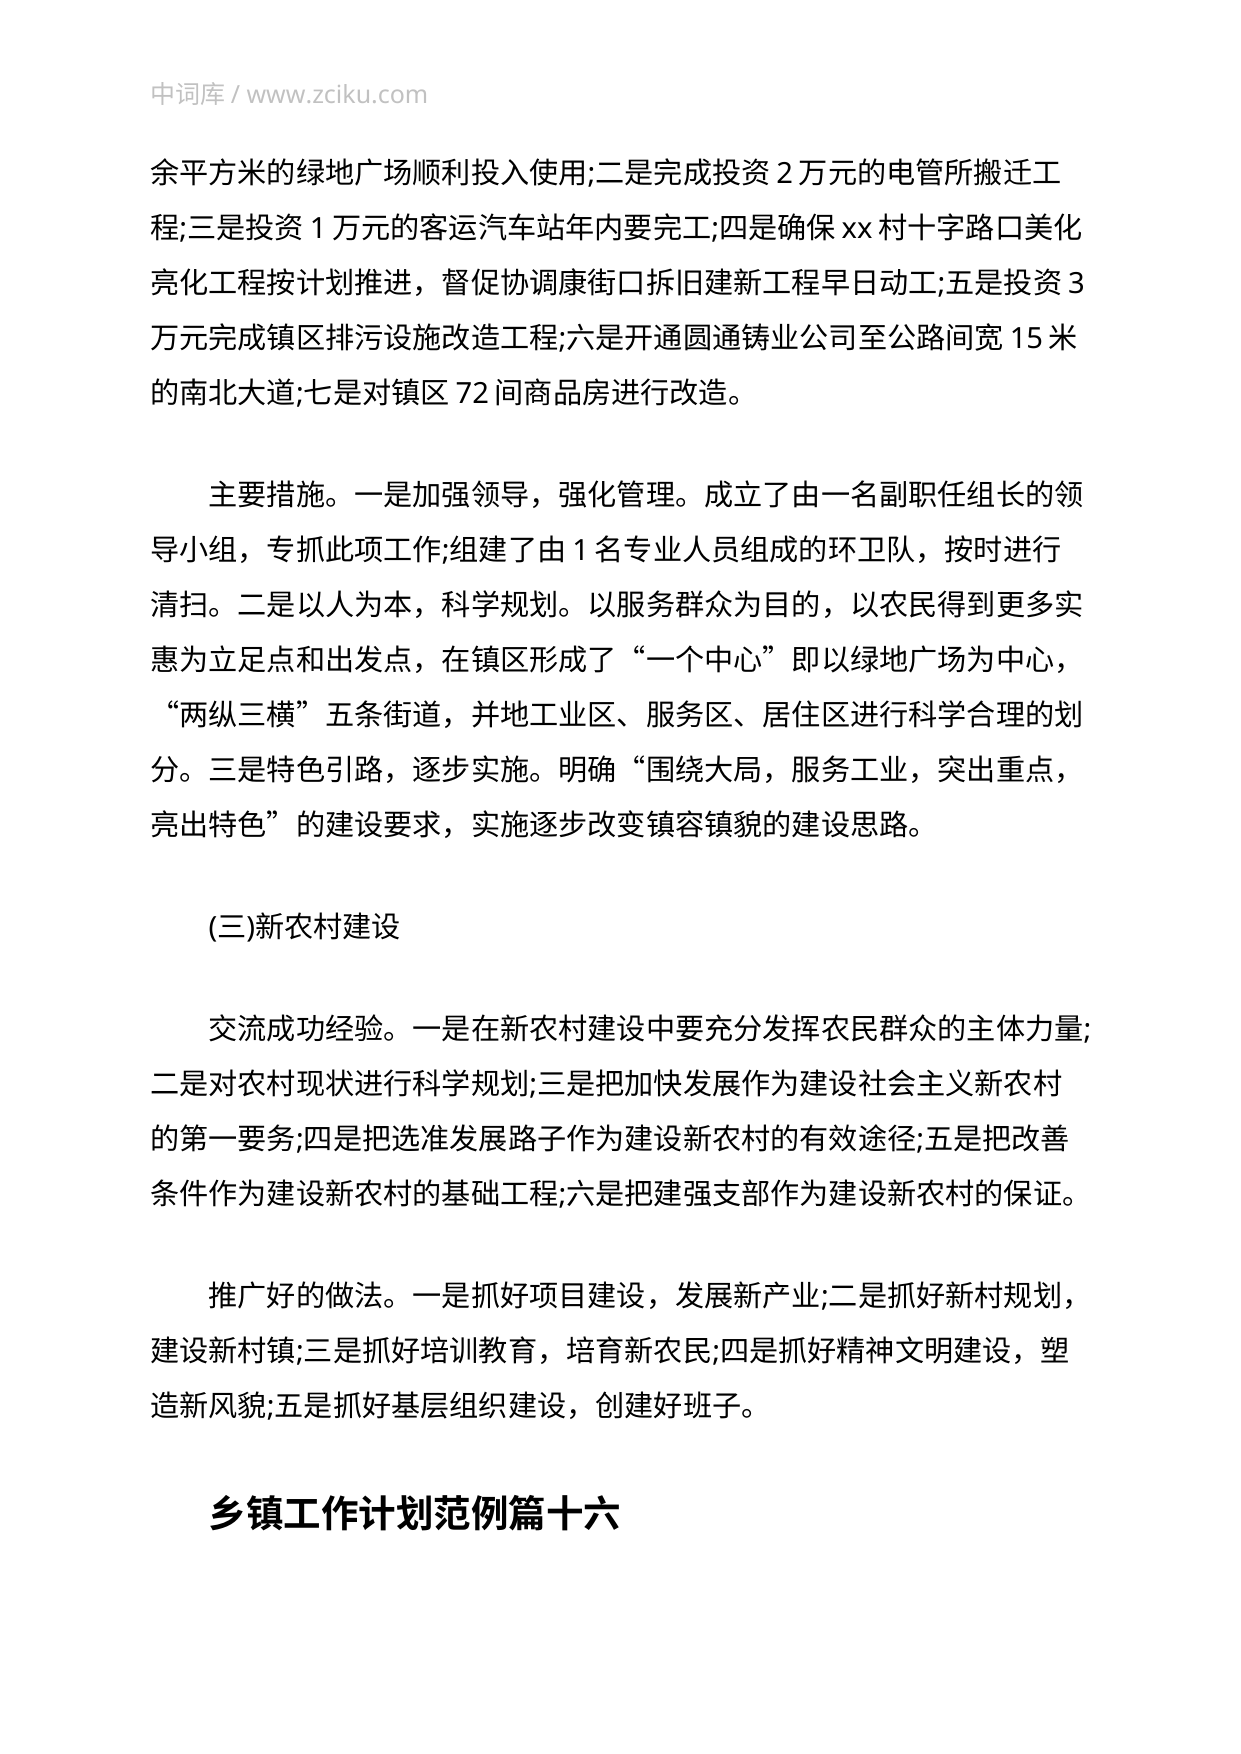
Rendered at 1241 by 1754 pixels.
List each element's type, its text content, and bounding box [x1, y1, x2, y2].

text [150, 150, 1090, 412]
text 推广好的做法。一是抓好项目建设，发展新产业;二是抓好新村规划，建设新村镇;三是抓好培训教育，培育新农民;四是抓好精神文明建设，塑造新风貌;五是抓好基层组织建设，创建好班子。 [150, 1272, 1090, 1424]
text (三)新农村建设 [150, 903, 1090, 946]
text 主要措施。一是加强领导，强化管理。成立了由一名副职任组长的领导小组，专抓此项工作;组建了由1名专业人员组成的环卫队，按时进行清扫。二是以人为本，科学规划。以服务群众为目的，以农民得到更多实惠为立足点和出发点，在镇区形成了“一个中心”即以绿地广场为中心，“两纵三横”五条街道，并地工业区、服务区、居住区进行科学合理的划分。三是特色引路，逐步实施。明确“围绕大局，服务工业，突出重点，亮出特色”的建设要求，实施逐步改变镇容镇貌的建设思路。 [150, 472, 1090, 844]
text 乡镇工作计划范例篇十六 [150, 1484, 1090, 1538]
text 交流成功经验。一是在新农村建设中要充分发挥农民群众的主体力量;二是对农村现状进行科学规划;三是把加快发展作为建设社会主义新农村的第一要务;四是把选准发展路子作为建设新农村的有效途径;五是把改善条件作为建设新农村的基础工程;六是把建强支部作为建设新农村的保证。 [150, 1005, 1090, 1213]
